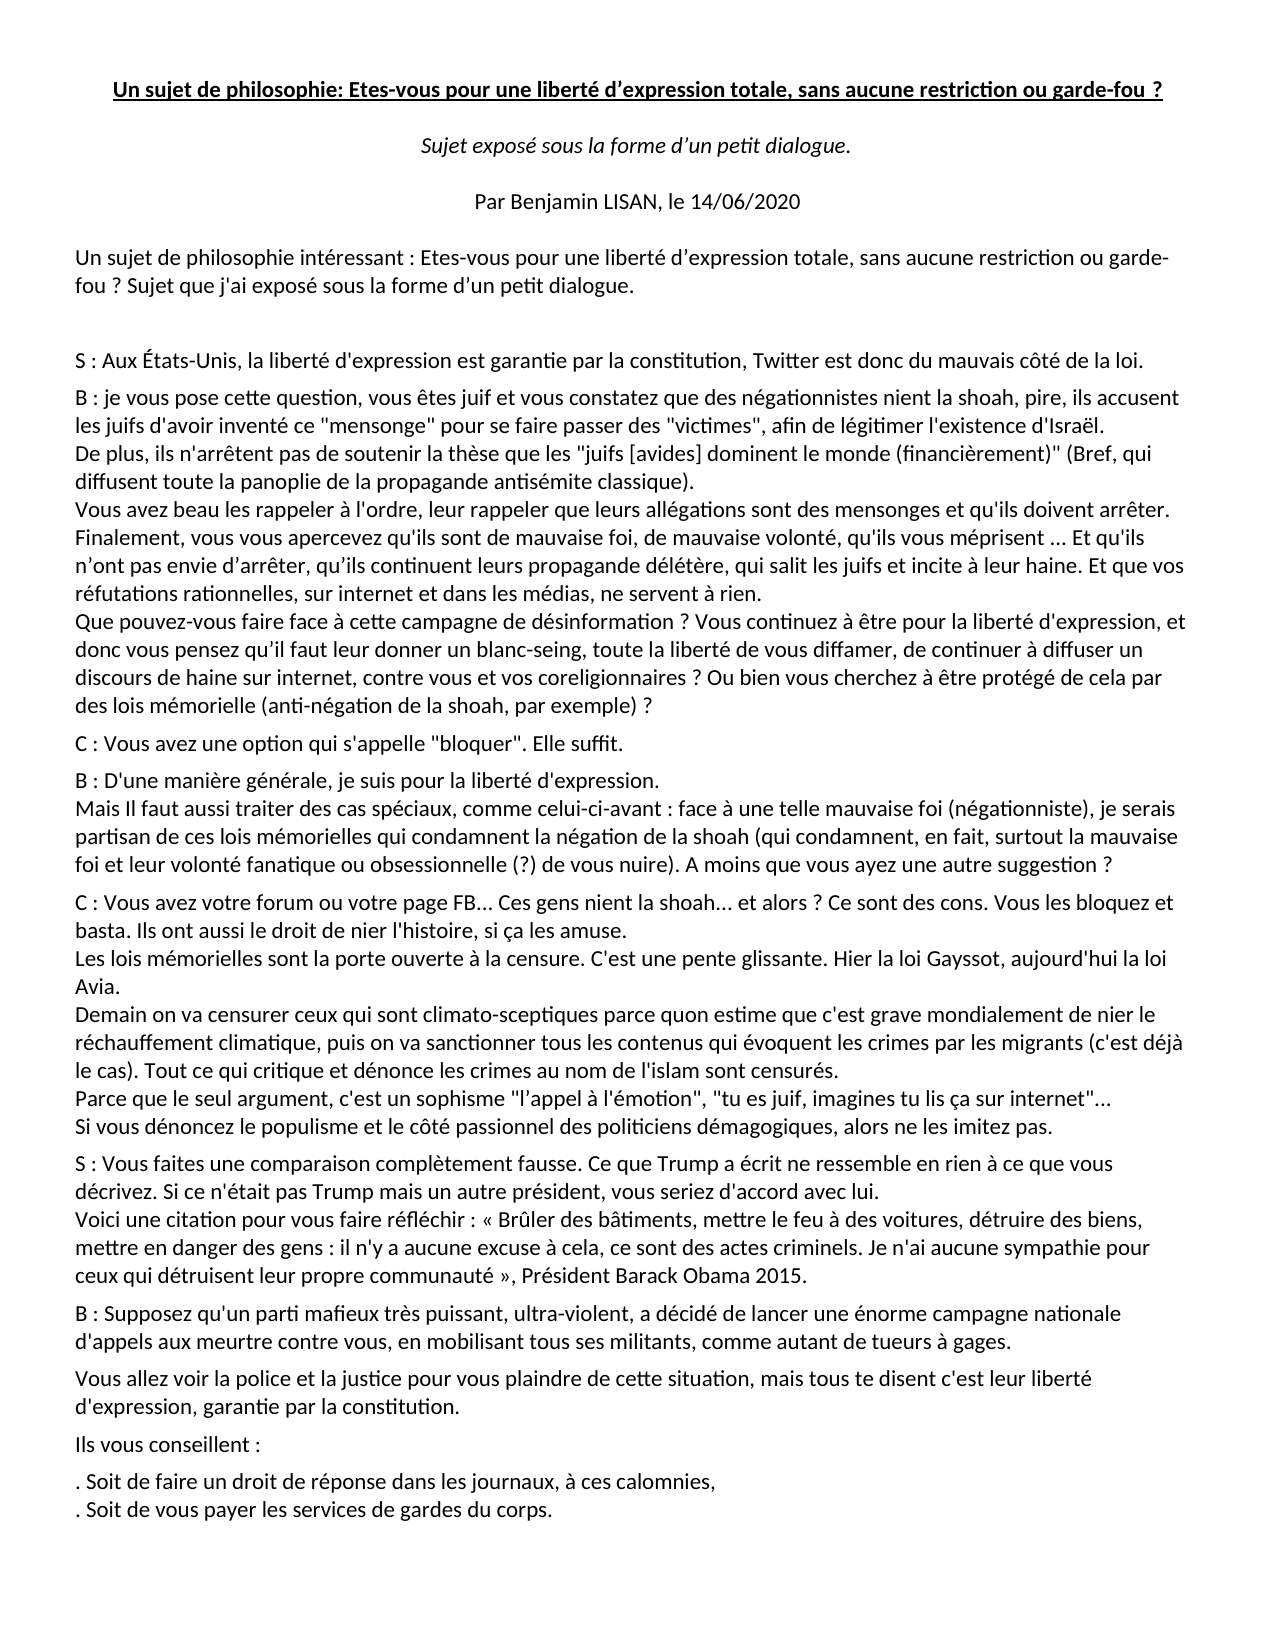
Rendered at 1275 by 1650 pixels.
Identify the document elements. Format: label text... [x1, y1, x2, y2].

text Un sujet de philosophie: Etes-vous pour une liberté d’expression totale, sans aucune restriction ou garde-fou ? [75, 75, 1200, 103]
text B : Supposez qu'un parti mafieux très puissant, ultra-violent, a décidé de lancer une énorme campagne nationale d'appels aux meurtre contre vous, en mobilisant tous ses militants, comme autant de tueurs à gages. [75, 1299, 1200, 1355]
text . Soit de faire un droit de réponse dans les journaux, à ces calomnies, . Soit de vous payer les services de gardes du corps. [75, 1467, 1200, 1523]
text B : D'une manière générale, je suis pour la liberté d'expression. Mais Il faut aussi traiter des cas spéciaux, comme celui-ci-avant : face à une telle mauvaise foi (négationniste), je serais partisan de ces lois mémorielles qui condamnent la négation de la shoah (qui condamnent, en fait, surtout la mauvaise foi et leur volonté fanatique ou obsessionnelle (?) de vous nuire). A moins que vous ayez une autre suggestion ? [75, 766, 1200, 878]
text Sujet exposé sous la forme d’un petit dialogue. [75, 131, 1200, 159]
text S : Aux États-Unis, la liberté d'expression est garantie par la constitution, Twitter est donc du mauvais côté de la loi. [75, 346, 1200, 374]
text Par Benjamin LISAN, le 14/06/2020 [75, 187, 1200, 215]
text C : Vous avez votre forum ou votre page FB... Ces gens nient la shoah... et alors ? Ce sont des cons. Vous les bloquez et basta. Ils ont aussi le droit de nier l'histoire, si ça les amuse. Les lois mémorielles sont la porte ouverte à la censure. C'est une pente glissante. Hier la loi Gayssot, aujourd'hui la loi Avia. Demain on va censurer ceux qui sont climato-sceptiques parce quon estime que c'est grave mondialement de nier le réchauffement climatique, puis on va sanctionner tous les contenus qui évoquent les crimes par les migrants (c'est déjà le cas). Tout ce qui critique et dénonce les crimes au nom de l'islam sont censurés. Parce que le seul argument, c'est un sophisme "l’appel à l'émotion", "tu es juif, imagines tu lis ça sur internet"... Si vous dénoncez le populisme et le côté passionnel des politiciens démagogiques, alors ne les imitez pas. [75, 888, 1200, 1140]
text S : Vous faites une comparaison complètement fausse. Ce que Trump a écrit ne ressemble en rien à ce que vous décrivez. Si ce n'était pas Trump mais un autre président, vous seriez d'accord avec lui. Voici une citation pour vous faire réfléchir : « Brûler des bâtiments, mettre le feu à des voitures, détruire des biens, mettre en danger des gens : il n'y a aucune excuse à cela, ce sont des actes criminels. Je n'ai aucune sympathie pour ceux qui détruisent leur propre communauté », Président Barack Obama 2015. [75, 1149, 1200, 1289]
text B : je vous pose cette question, vous êtes juif et vous constatez que des négationnistes nient la shoah, pire, ils accusent les juifs d'avoir inventé ce "mensonge" pour se faire passer des "victimes", afin de légitimer l'existence d'Israël. De plus, ils n'arrêtent pas de soutenir la thèse que les "juifs [avides] dominent le monde (financièrement)" (Bref, qui diffusent toute la panoplie de la propagande antisémite classique). Vous avez beau les rappeler à l'ordre, leur rappeler que leurs allégations sont des mensonges et qu'ils doivent arrêter. Finalement, vous vous apercevez qu'ils sont de mauvaise foi, de mauvaise volonté, qu'ils vous méprisent ... Et qu'ils n’ont pas envie d’arrêter, qu’ils continuent leurs propagande délétère, qui salit les juifs et incite à leur haine. Et que vos réfutations rationnelles, sur internet et dans les médias, ne servent à rien. Que pouvez-vous faire face à cette campagne de désinformation ? Vous continuez à être pour la liberté d'expression, et donc vous pensez qu’il faut leur donner un blanc-seing, toute la liberté de vous diffamer, de continuer à diffuser un discours de haine sur internet, contre vous et vos coreligionnaires ? Ou bien vous cherchez à être protégé de cela par des lois mémorielle (anti-négation de la shoah, par exemple) ? [75, 383, 1200, 719]
text C : Vous avez une option qui s'appelle "bloquer". Elle suffit. [75, 729, 1200, 757]
text Vous allez voir la police et la justice pour vous plaindre de cette situation, mais tous te disent c'est leur liberté d'expression, garantie par la constitution. [75, 1364, 1200, 1420]
text Ils vous conseillent : [75, 1430, 1200, 1458]
text Un sujet de philosophie intéressant : Etes-vous pour une liberté d’expression totale, sans aucune restriction ou garde-fou ? Sujet que j'ai exposé sous la forme d’un petit dialogue. [75, 243, 1200, 299]
